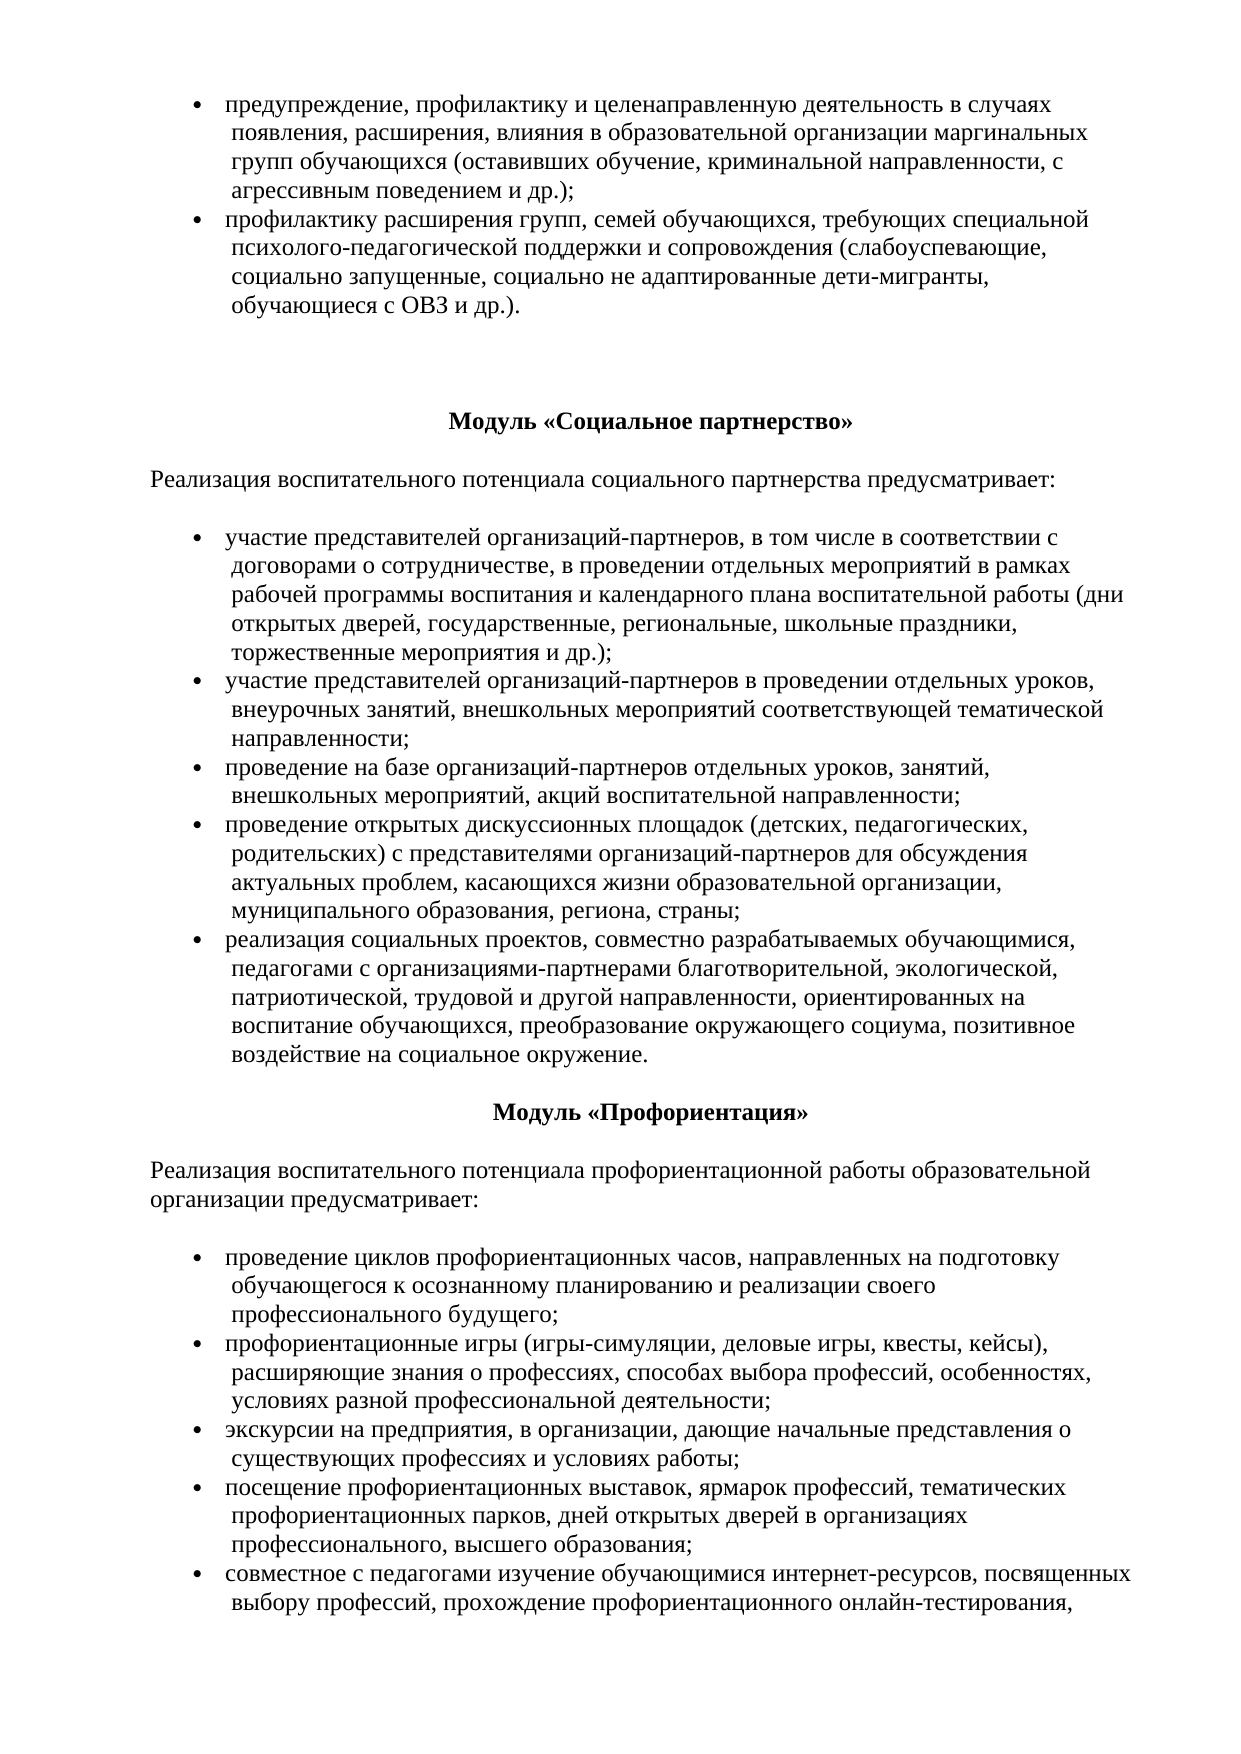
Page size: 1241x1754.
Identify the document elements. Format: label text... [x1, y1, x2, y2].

list проведение открытых дискуссионных площадок (детских, педагогических, родительских) с представителями организаций-партнеров для обсуждения актуальных проблем, касающихся жизни образовательной организации, муниципального образования, региона, страны; [194, 1183, 1133, 1298]
list участие представителей организаций-партнеров, в том числе в соответствии с договорами о сотрудничестве, в проведении отдельных мероприятий в рамках рабочей программы воспитания и календарного плана воспитательной работы (дни открытых дверей, государственные, региональные, школьные праздники, торжественные мероприятия и др.); [194, 896, 1133, 1039]
text Модуль «Профориентация» [150, 1500, 1152, 1529]
list организацию превентивной работы с обучающимися со сценариями социально одобряемого поведения, по развитию навыков саморефлексии, самоконтроля, устойчивости к негативным воздействиям, групповому давлению; [194, 204, 1133, 290]
list проведение на базе организаций-партнеров отдельных уроков, занятий, внешкольных мероприятий, акций воспитательной направленности; [194, 1126, 1133, 1183]
list профилактику правонарушений, девиаций посредством организации деятельности, альтернативной девиантному поведению, – познания (путешествия), испытания себя (походы, спорт), значимого общения, творчества, деятельности (в том числе профессиональной, религиозно-духовной, благотворительной, художественной и др.); [194, 290, 1133, 434]
list предупреждение, профилактику и целенаправленную деятельность в случаях появления, расширения, влияния в образовательной организации маргинальных групп обучающихся (оставивших обучение, криминальной направленности, с агрессивным поведением и др.); [194, 434, 1133, 549]
text Реализация воспитательного потенциала социального партнерства предусматривает: [150, 838, 1152, 867]
text Модуль «Социальное партнерство» [150, 780, 1152, 809]
list профилактику расширения групп, семей обучающихся, требующих специальной психолого-педагогической поддержки и сопровождения (слабоуспевающие, социально запущенные, социально не адаптированные дети-мигранты, обучающиеся с ОВЗ и др.). [194, 578, 1133, 693]
text Реализация воспитательного потенциала профориентационной работы образовательной организации предусматривает: [150, 1558, 1152, 1616]
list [194, 89, 1133, 204]
list реализация социальных проектов, совместно разрабатываемых обучающимися, педагогами с организациями-партнерами благотворительной, экологической, патриотической, трудовой и другой направленности, ориентированных на воспитание обучающихся, преобразование окружающего социума, позитивное воздействие на социальное окружение. [194, 1327, 1133, 1471]
list участие представителей организаций-партнеров в проведении отдельных уроков, внеурочных занятий, внешкольных мероприятий соответствующей тематической направленности; [194, 1039, 1133, 1126]
